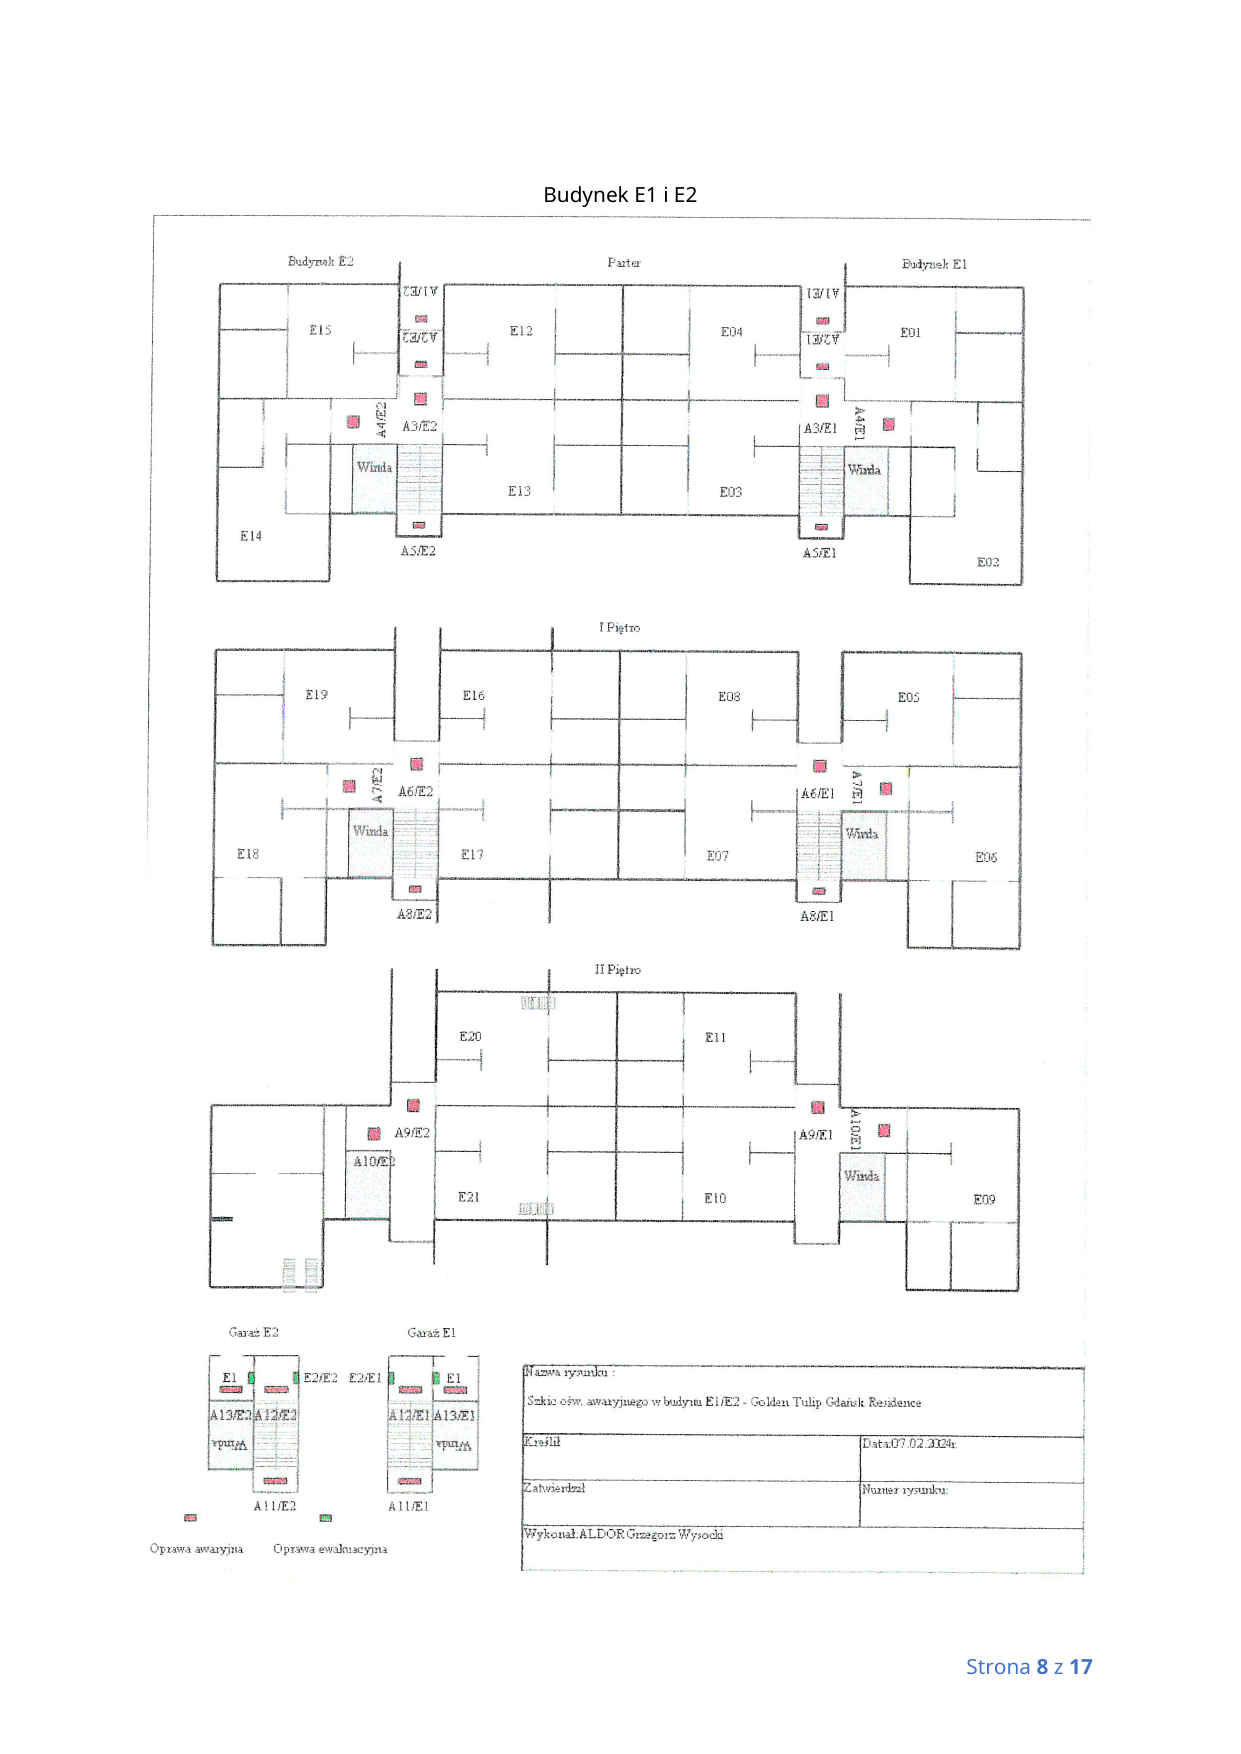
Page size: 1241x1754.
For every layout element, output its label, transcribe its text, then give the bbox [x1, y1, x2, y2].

list Budynek E1 i E2 [148, 180, 1093, 209]
